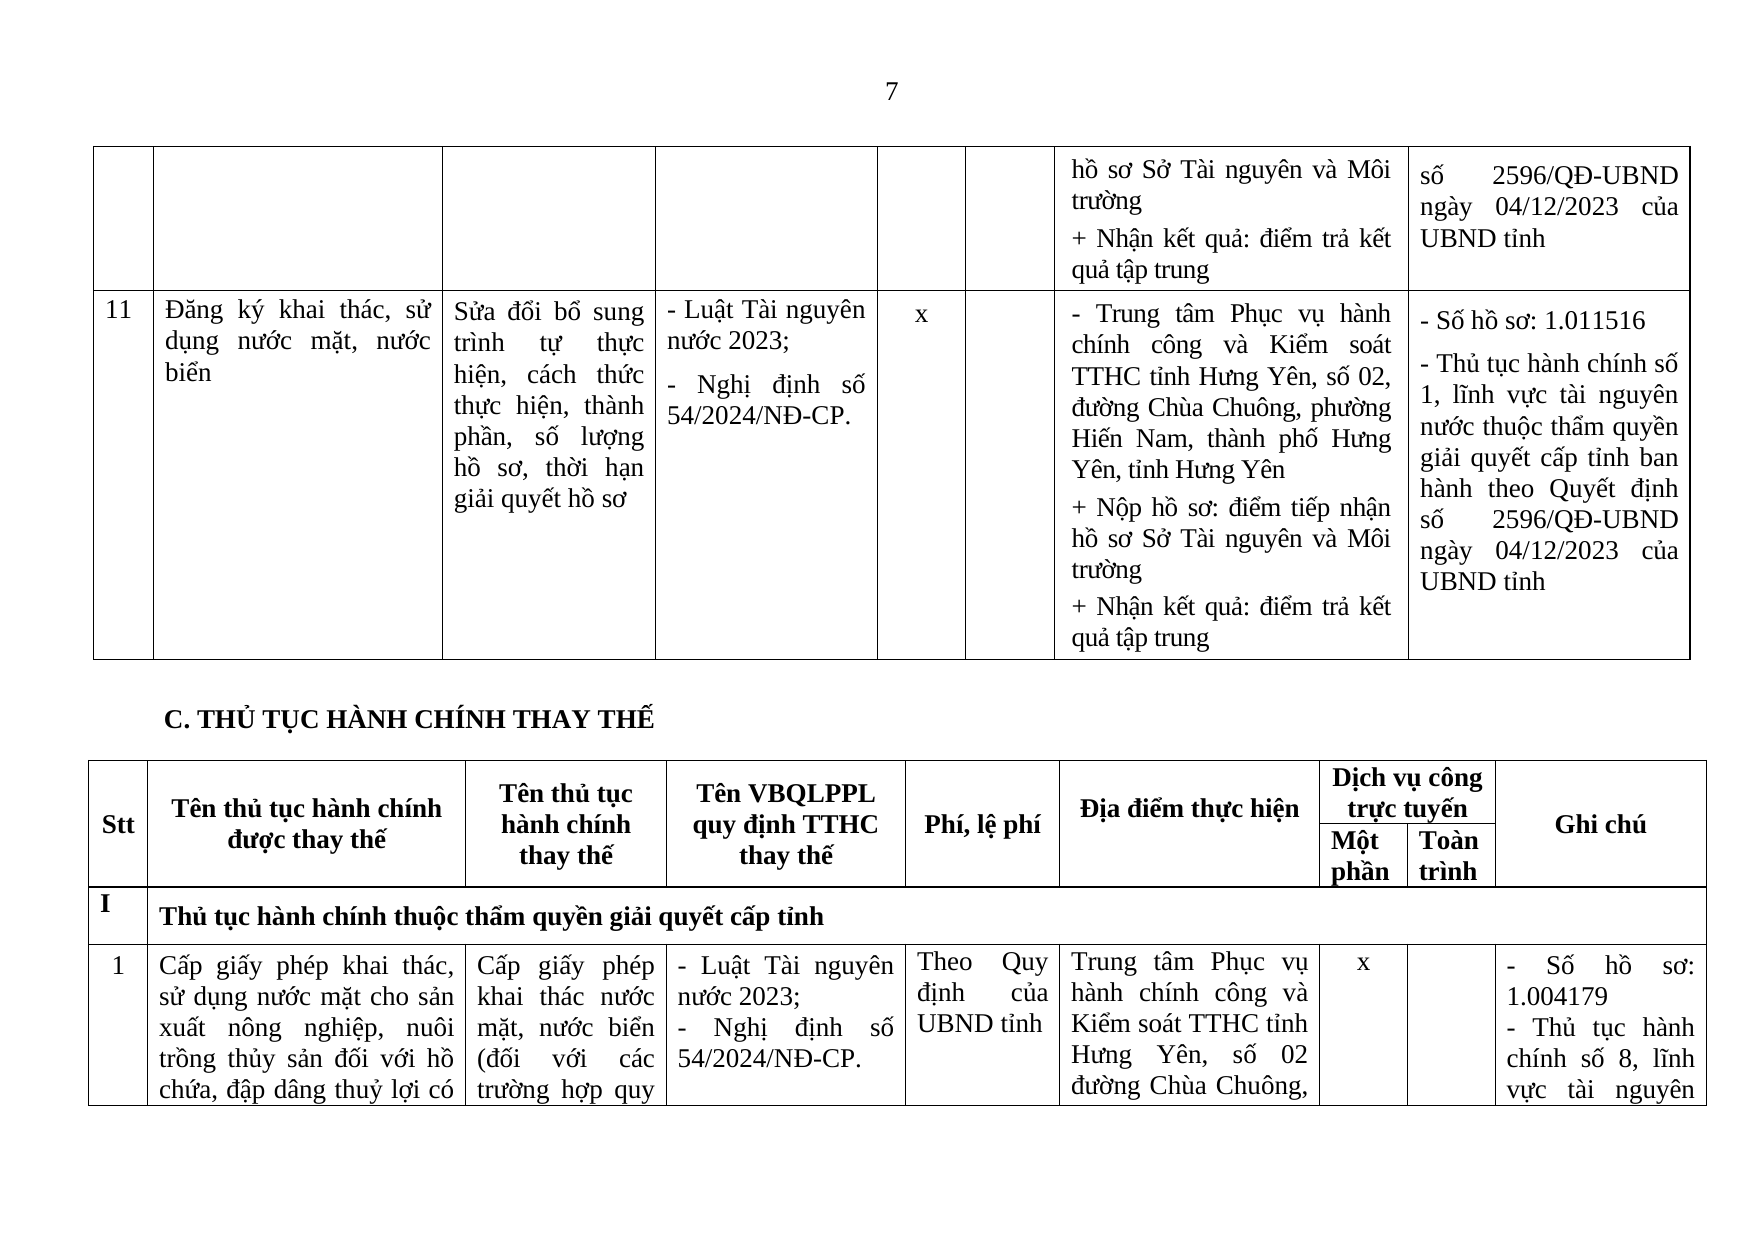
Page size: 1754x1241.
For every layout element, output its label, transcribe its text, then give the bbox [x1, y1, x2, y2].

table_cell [906, 945, 1059, 1104]
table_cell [443, 147, 655, 290]
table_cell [667, 945, 905, 1104]
table_header Dịch vụ công trực tuyến [1320, 761, 1495, 823]
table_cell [1060, 945, 1319, 1104]
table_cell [148, 945, 465, 1104]
table_cell x [1320, 945, 1407, 1104]
table_header Tên thủ tục hành chính được thay thế [148, 761, 465, 886]
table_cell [466, 945, 666, 1104]
table_cell I [89, 888, 147, 943]
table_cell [154, 147, 442, 290]
table_header Phí, lệ phí [906, 761, 1059, 886]
table_cell 11 [94, 291, 153, 659]
table_cell 1 [89, 945, 147, 1104]
table_cell [966, 291, 1054, 659]
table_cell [1055, 147, 1408, 290]
table_cell x [878, 291, 965, 659]
table_cell x [878, 147, 965, 290]
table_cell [1409, 147, 1689, 290]
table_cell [1496, 945, 1706, 1104]
table_cell [966, 147, 1054, 290]
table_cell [656, 147, 877, 290]
table_header Địa điểm thực hiện [1060, 761, 1319, 886]
table_cell - Số hồ sơ: 1.011516 - Thủ tục hành chính số 1, lĩnh vực tài nguyên nước thuộc thẩm quyền giải quyết cấp tỉnh ban hành theo Quyết định số 2596/QĐ-UBND ngày 04/12/2023 của UBND tỉnh [1409, 291, 1689, 659]
table_cell - Luật Tài nguyên nước 2023; - Nghị định số 54/2024/NĐ-CP. [656, 291, 877, 659]
table_cell Sửa đổi bổ sung trình tự thực hiện, cách thức thực hiện, thành phần, số lượng hồ sơ, thời hạn giải quyết hồ sơ [443, 291, 655, 659]
table_cell Một phần [1320, 824, 1407, 886]
table_header Tên VBQLPPL quy định TTHC thay thế [667, 761, 905, 886]
table_header Stt [89, 761, 147, 886]
table_cell 10 [94, 147, 153, 290]
table_header Tên thủ tục hành chính thay thế [466, 761, 666, 886]
table_cell Thủ tục hành chính thuộc thẩm quyền giải quyết cấp tỉnh [148, 888, 1706, 943]
table_cell [1408, 945, 1495, 1104]
table_cell Đăng ký khai thác, sử dụng nước mặt, nước biển [154, 291, 442, 659]
table_header Ghi chú [1496, 761, 1706, 886]
table_cell Toàn trình [1408, 824, 1495, 886]
text C. THỦ TỤC HÀNH CHÍNH THAY THẾ [89, 703, 1695, 735]
